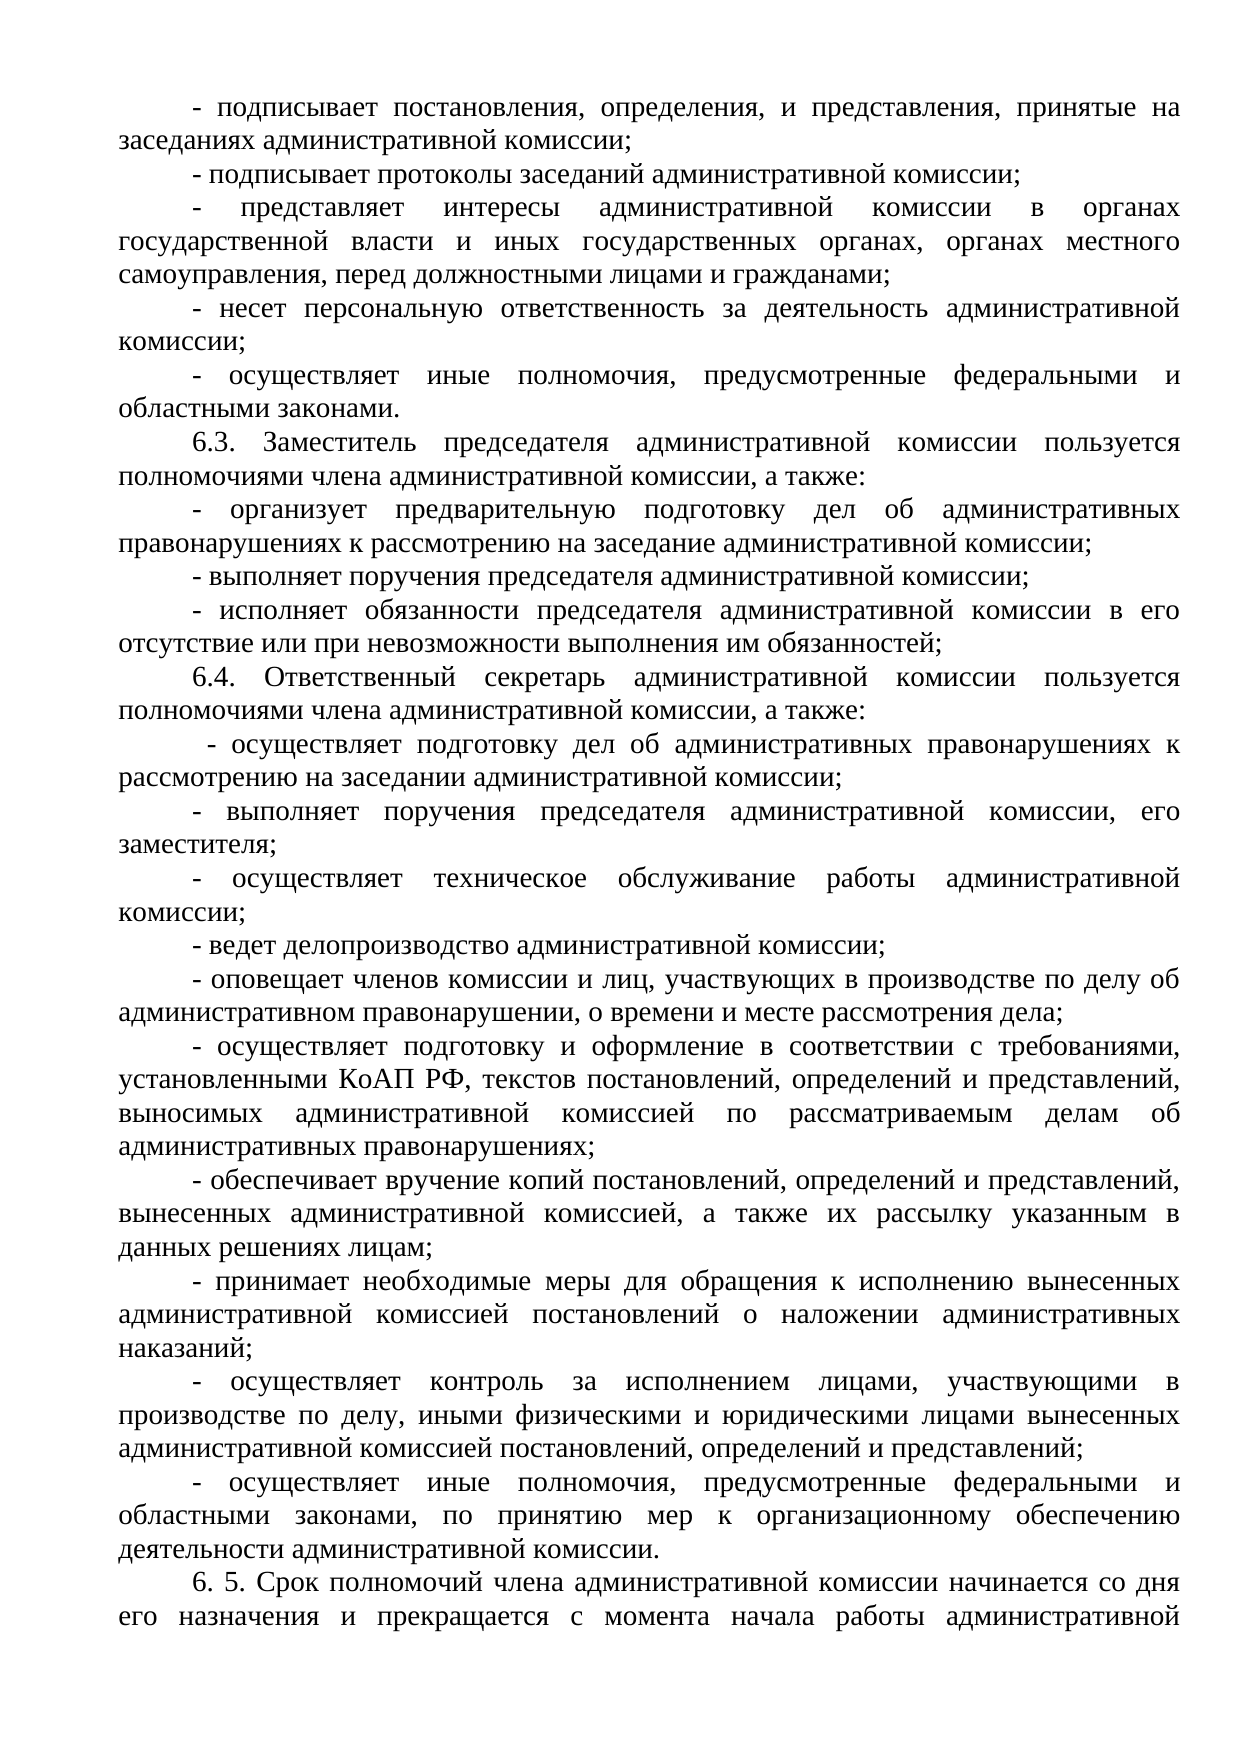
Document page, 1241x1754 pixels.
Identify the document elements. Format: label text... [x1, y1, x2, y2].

text - подписывает протоколы заседаний административной комиссии; [118, 156, 1181, 189]
text - осуществляет подготовку дел об административных правонарушениях к рассмотрению на заседании административной комиссии; [118, 726, 1181, 793]
text - несет персональную ответственность за деятельность административной комиссии; [118, 290, 1181, 357]
text 6.3. Заместитель председателя административной комиссии пользуется полномочиями члена административной комиссии, а также: [118, 424, 1181, 491]
text - подписывает постановления, определения, и представления, принятые на заседаниях административной комиссии; [118, 89, 1181, 156]
text - выполняет поручения председателя административной комиссии; [118, 558, 1181, 592]
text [118, 1564, 1181, 1632]
text - организует предварительную подготовку дел об административных правонарушениях к рассмотрению на заседание административной комиссии; [118, 491, 1181, 558]
text - осуществляет техническое обслуживание работы административной комиссии; [118, 860, 1181, 927]
text - ведет делопроизводство административной комиссии; [118, 927, 1181, 961]
text - принимает необходимые меры для обращения к исполнению вынесенных административной комиссией постановлений о наложении административных наказаний; [118, 1263, 1181, 1363]
text 6.4. Ответственный секретарь административной комиссии пользуется полномочиями члена административной комиссии, а также: [118, 659, 1181, 726]
text - представляет интересы административной комиссии в органах государственной власти и иных государственных органах, органах местного самоуправления, перед должностными лицами и гражданами; [118, 189, 1181, 290]
text - обеспечивает вручение копий постановлений, определений и представлений, вынесенных административной комиссией, а также их рассылку указанным в данных решениях лицам; [118, 1162, 1181, 1263]
text - исполняет обязанности председателя административной комиссии в его отсутствие или при невозможности выполнения им обязанностей; [118, 592, 1181, 659]
text - оповещает членов комиссии и лиц, участвующих в производстве по делу об административном правонарушении, о времени и месте рассмотрения дела; [118, 961, 1181, 1028]
text - выполняет поручения председателя административной комиссии, его заместителя; [118, 793, 1181, 860]
text - осуществляет контроль за исполнением лицами, участвующими в производстве по делу, иными физическими и юридическими лицами вынесенных административной комиссией постановлений, определений и представлений; [118, 1363, 1181, 1464]
text - осуществляет иные полномочия, предусмотренные федеральными и областными законами. [118, 357, 1181, 424]
text - осуществляет иные полномочия, предусмотренные федеральными и областными законами, по принятию мер к организационному обеспечению деятельности административной комиссии. [118, 1464, 1181, 1564]
text - осуществляет подготовку и оформление в соответствии с требованиями, установленными КоАП РФ, текстов постановлений, определений и представлений, выносимых административной комиссией по рассматриваемым делам об административных правонарушениях; [118, 1028, 1181, 1162]
